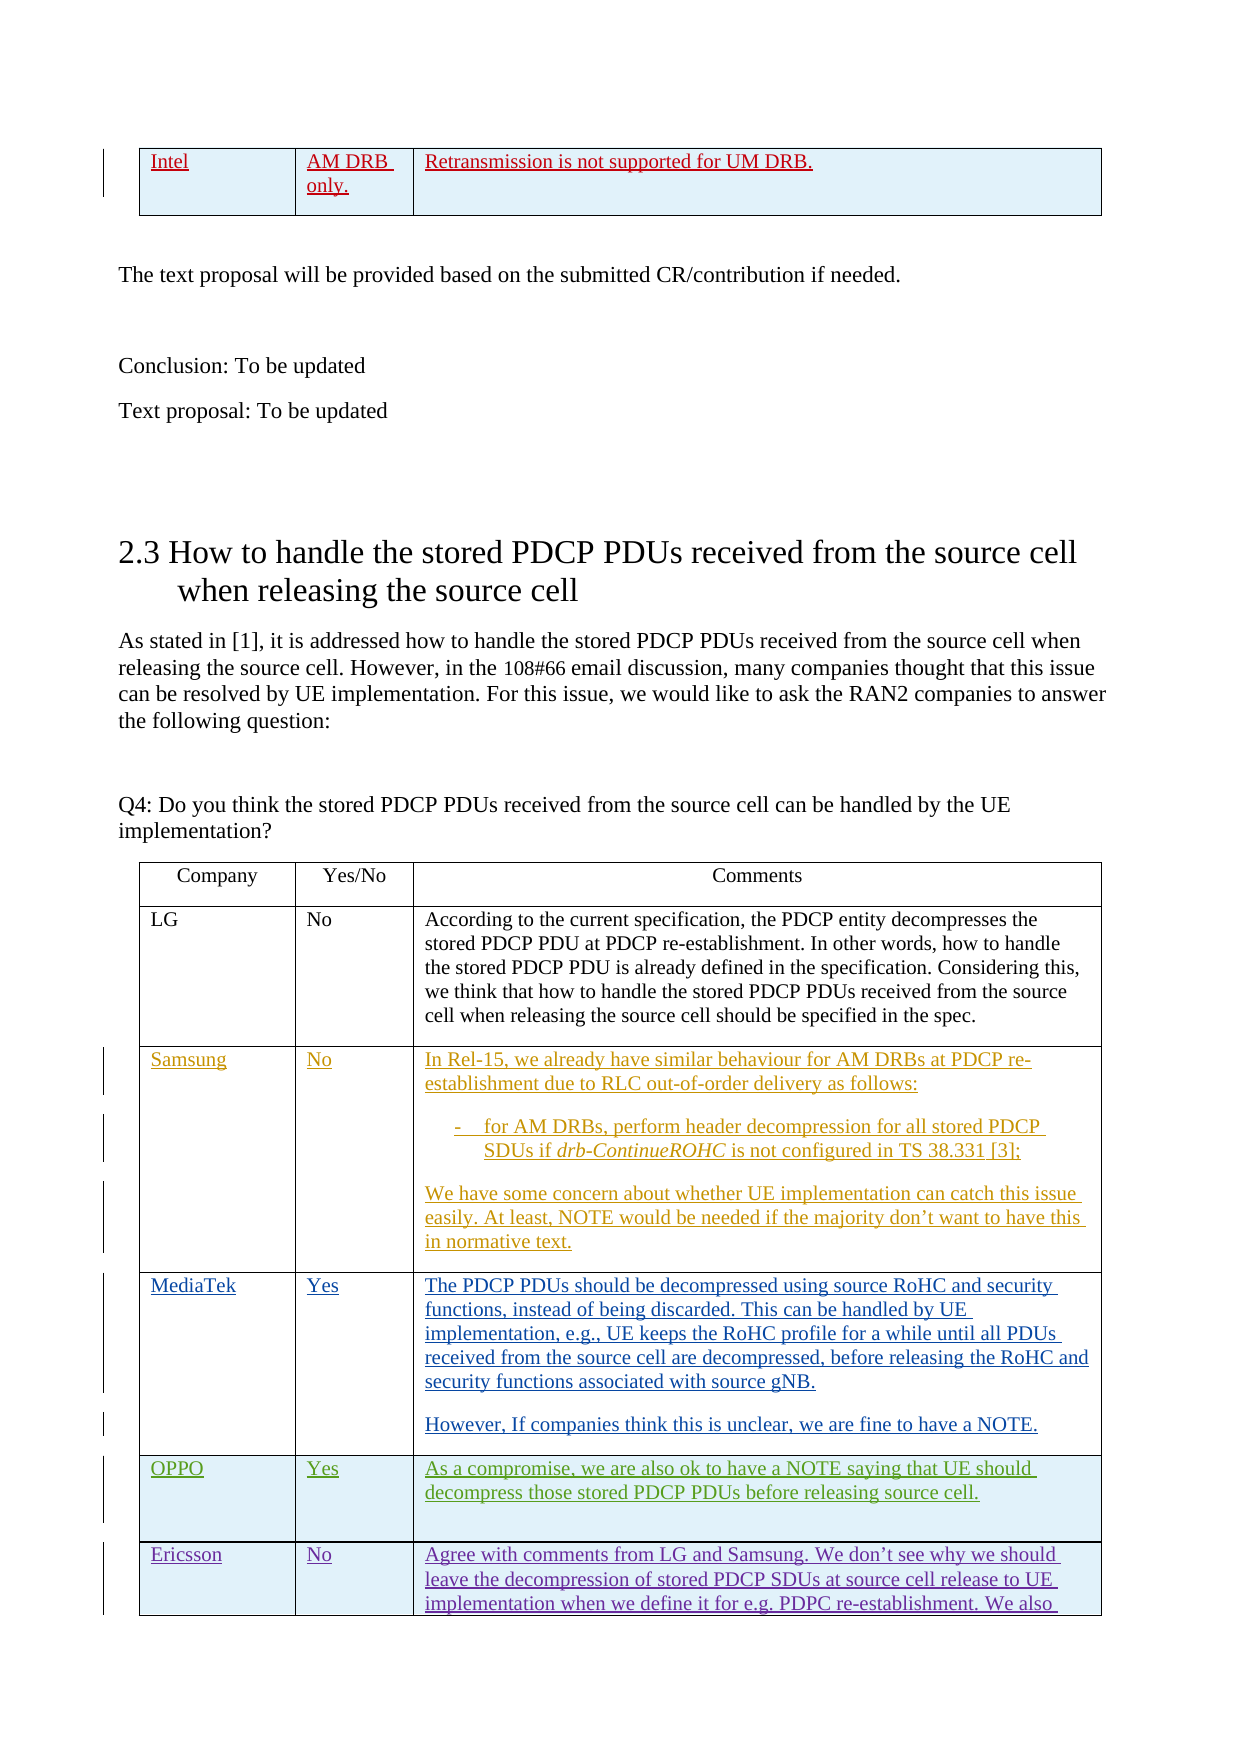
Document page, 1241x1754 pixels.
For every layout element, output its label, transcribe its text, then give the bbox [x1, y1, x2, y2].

table_cell [140, 1047, 295, 1272]
table_cell According to the current specification, the PDCP entity decompresses the stored PDCP PDU at PDCP re-establishment. In other words, how to handle the stored PDCP PDU is already defined in the specification. Considering this, we think that how to handle the stored PDCP PDUs received from the source cell when releasing the source cell should be specified in the spec. [414, 907, 1101, 1046]
text The text proposal will be provided based on the submitted CR/contribution if needed. [118, 262, 1122, 288]
text Text proposal: To be updated [118, 397, 1122, 423]
table_cell [414, 1273, 1101, 1455]
table_cell [296, 1273, 413, 1455]
table_cell [140, 1273, 295, 1455]
text Conclusion: To be updated [118, 352, 1122, 378]
table_cell LG [140, 907, 295, 1046]
table_cell No [296, 907, 413, 1046]
text Q4: Do you think the stored PDCP PDUs received from the source cell can be handled by the UE implementation? [118, 791, 1122, 843]
table_header Yes/No [296, 863, 413, 906]
table_header Comments [414, 863, 1101, 906]
text As stated in [1], it is addressed how to handle the stored PDCP PDUs received from the source cell when releasing the source cell. However, in the 108#66 email discussion, many companies thought that this issue can be resolved by UE implementation. For this issue, we would like to ask the RAN2 companies to answer the following question: [118, 628, 1122, 733]
table_cell [296, 1047, 413, 1272]
table_cell [414, 1047, 1101, 1272]
table_header Company [140, 863, 295, 906]
subtitle 2.3 How to handle the stored PDCP PDUs received from the source cell when releasing the source cell [118, 532, 1122, 609]
